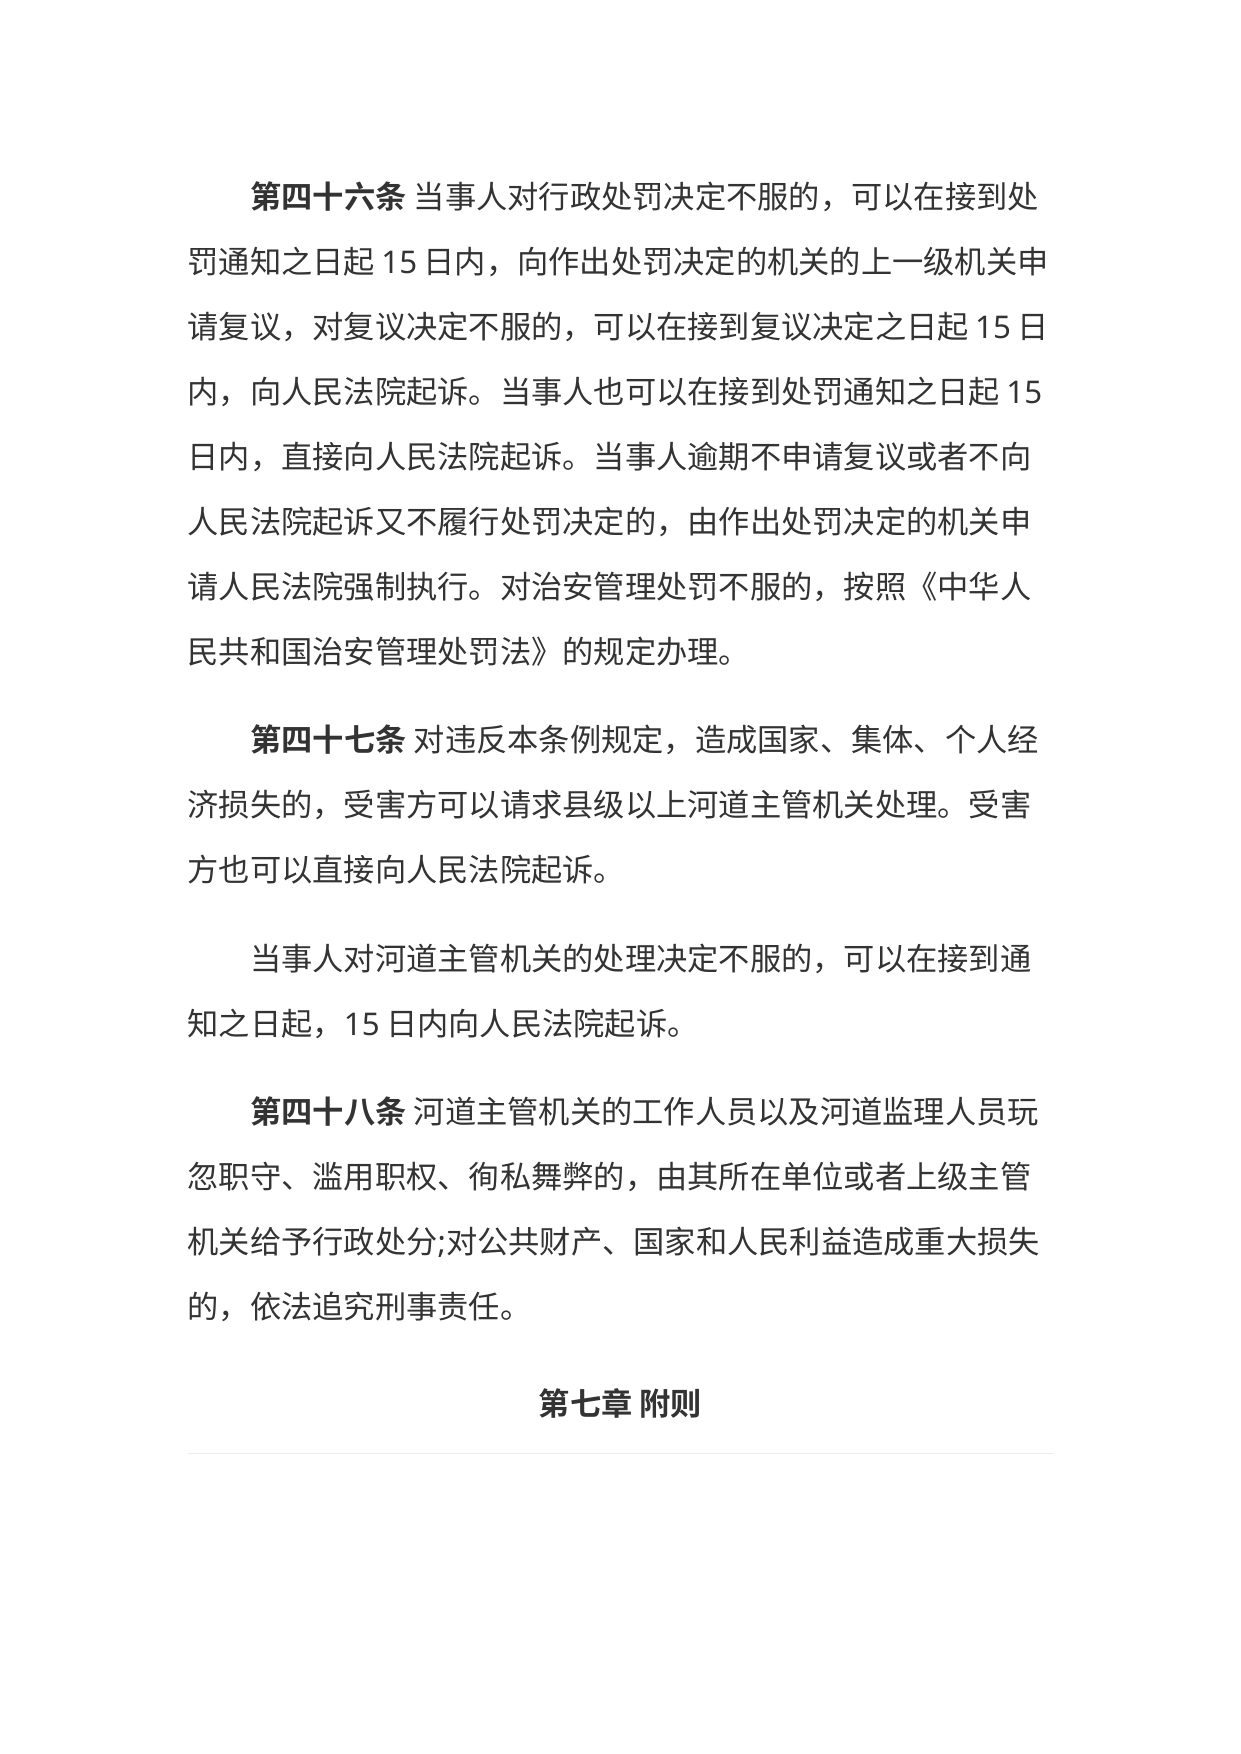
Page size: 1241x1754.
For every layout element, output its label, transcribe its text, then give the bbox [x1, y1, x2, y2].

text 第四十六条 当事人对行政处罚决定不服的，可以在接到处罚通知之日起15日内，向作出处罚决定的机关的上一级机关申请复议，对复议决定不服的，可以在接到复议决定之日起15日内，向人民法院起诉。当事人也可以在接到处罚通知之日起15日内，直接向人民法院起诉。当事人逾期不申请复议或者不向人民法院起诉又不履行处罚决定的，由作出处罚决定的机关申请人民法院强制执行。对治安管理处罚不服的，按照《中华人民共和国治安管理处罚法》的规定办理。 [187, 162, 1053, 682]
subtitle 第七章 附则 [187, 1369, 1053, 1454]
text 当事人对河道主管机关的处理决定不服的，可以在接到通知之日起，15日内向人民法院起诉。 [187, 924, 1053, 1054]
text 第四十八条 河道主管机关的工作人员以及河道监理人员玩忽职守、滥用职权、徇私舞弊的，由其所在单位或者上级主管机关给予行政处分;对公共财产、国家和人民利益造成重大损失的，依法追究刑事责任。 [187, 1078, 1053, 1338]
text 第四十七条 对违反本条例规定，造成国家、集体、个人经济损失的，受害方可以请求县级以上河道主管机关处理。受害方也可以直接向人民法院起诉。 [187, 706, 1053, 901]
